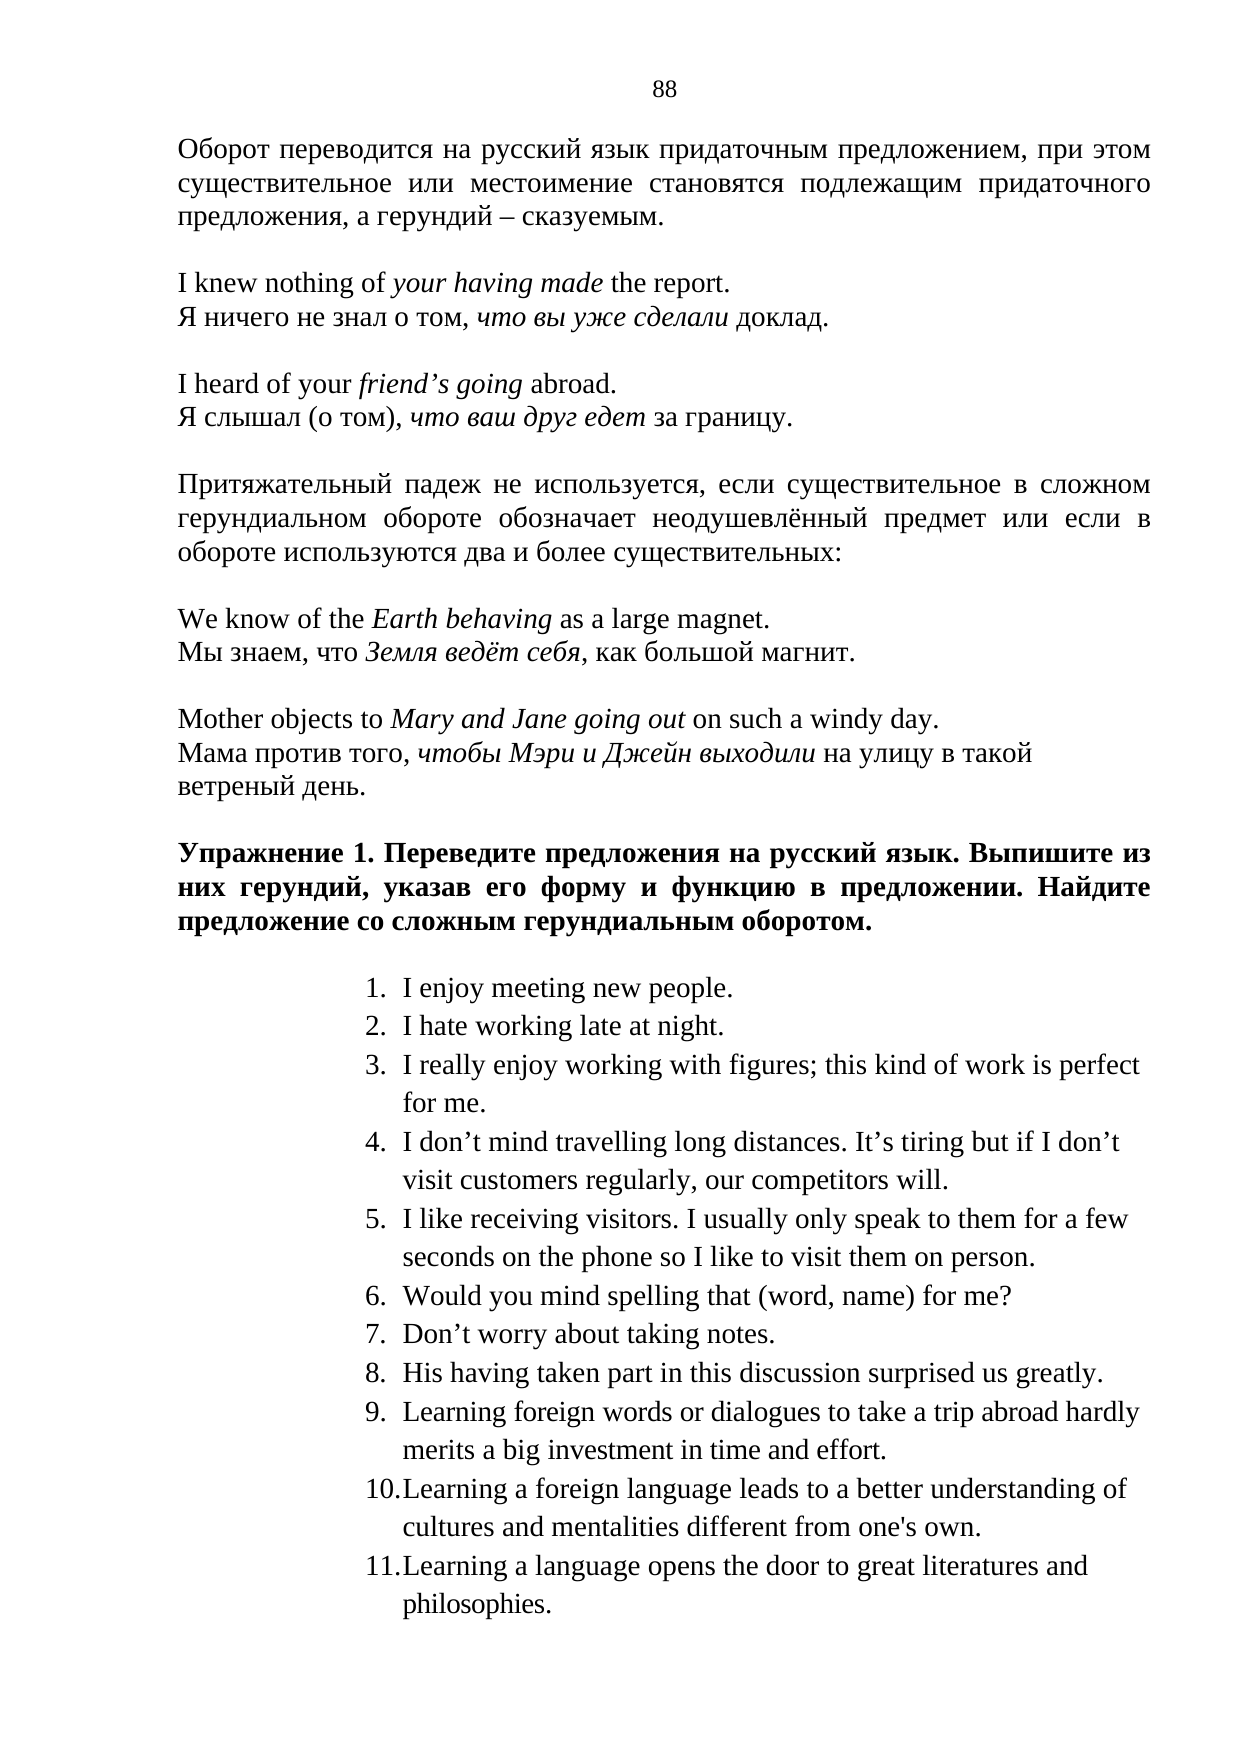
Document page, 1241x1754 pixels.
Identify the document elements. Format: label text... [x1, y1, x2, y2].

text Притяжательный падеж не используется, если существительное в сложном герундиальном обороте обозначает неодушевлённый предмет или если в обороте используются два и более существительных: [177, 467, 1152, 567]
text I knew nothing of your having made the report. [177, 265, 1152, 299]
text Мы знаем, что Земля ведёт себя, как большой магнит. [177, 634, 1152, 668]
list Learning a foreign language leads to a better understanding of cultures and mentalities different from one's own. [365, 1471, 1170, 1543]
list I don’t mind travelling long distances. It’s tiring but if I don’t visit customers regularly, our competitors will. [365, 1124, 1152, 1196]
text Мама против того, чтобы Мэри и Джейн выходили на улицу в такой ветреный день. [177, 735, 1152, 802]
list I enjoy meeting new people. [365, 970, 1152, 1003]
list Learning foreign words or dialogues to take a trip abroad hardly merits a big investment in time and effort. [365, 1394, 1170, 1466]
text Упражнение 1. Переведите предложения на русский язык. Выпишите из них герундий, указав его форму и функцию в предложении. Найдите предложение со сложным герундиальным оборотом. [177, 836, 1152, 936]
list Learning a language opens the door to great literatures and philosophies. [365, 1548, 1170, 1620]
text Mother objects to Mary and Jane going out on such a windy day. [177, 701, 1152, 735]
text Я ничего не знал о том, что вы уже сделали доклад. [177, 299, 1152, 332]
text I heard of your friend’s going abroad. [177, 366, 1152, 399]
list His having taken part in this discussion surprised us greatly. [365, 1355, 1170, 1389]
text We know of the Earth behaving as a large magnet. [177, 601, 1152, 634]
list Don’t worry about taking notes. [365, 1317, 1170, 1350]
list I like receiving visitors. I usually only speak to them for a few seconds on the phone so I like to visit them on person. [365, 1201, 1152, 1273]
text Оборот переводится на русский язык придаточным предложением, при этом существительное или местоимение становятся подлежащим придаточного предложения, а герундий – сказуемым. [177, 131, 1152, 232]
list Would you mind spelling that (word, name) for me? [365, 1278, 1170, 1312]
text Я слышал (о том), что ваш друг едет за границу. [177, 399, 1152, 433]
list I hate working late at night. [365, 1008, 1152, 1042]
list I really enjoy working with figures; this kind of work is perfect for me. [365, 1047, 1152, 1119]
